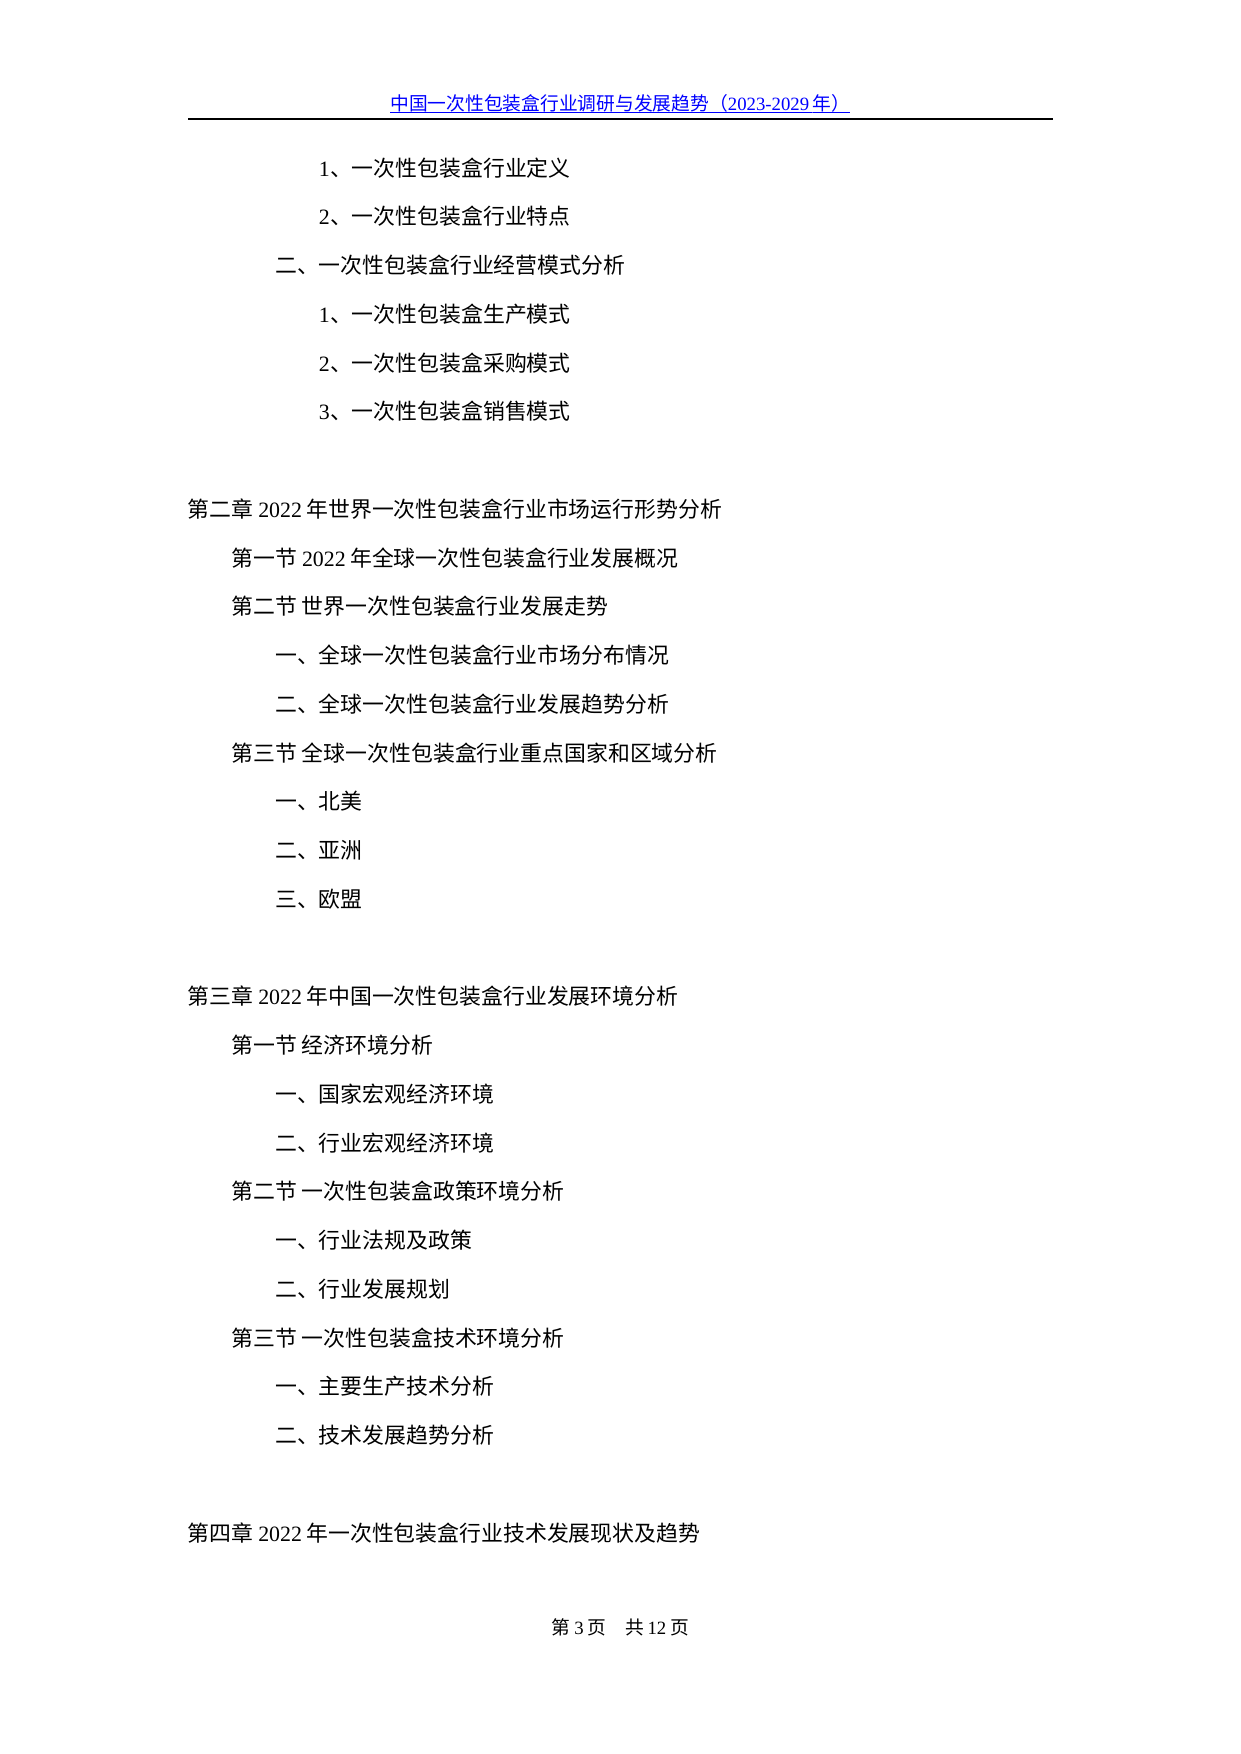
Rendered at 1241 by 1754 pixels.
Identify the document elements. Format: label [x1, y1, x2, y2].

text [187, 150, 1053, 1548]
